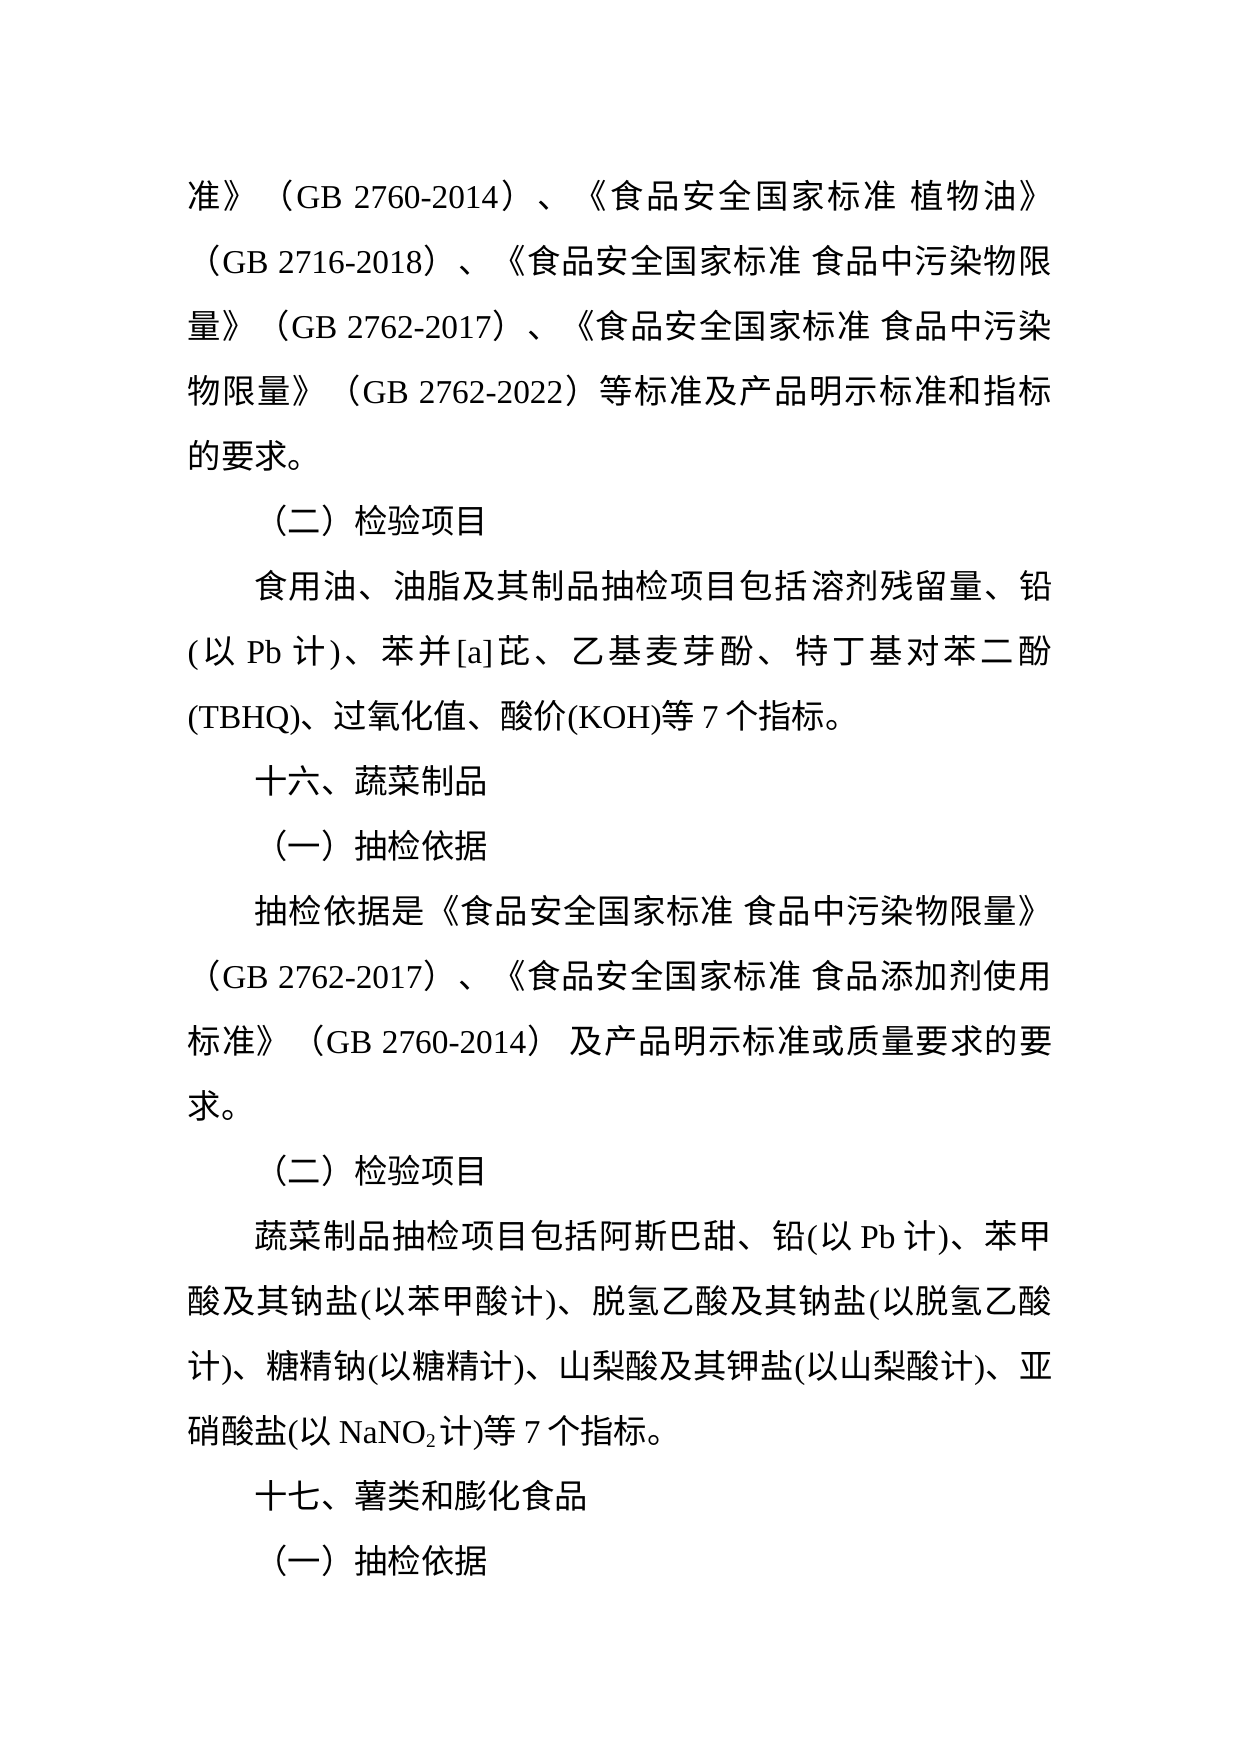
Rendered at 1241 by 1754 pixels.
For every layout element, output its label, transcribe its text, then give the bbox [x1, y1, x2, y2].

text 十六、蔬菜制品 [187, 747, 1053, 812]
text 食用油、油脂及其制品抽检项目包括溶剂残留量、铅(以Pb计)、苯并[a]芘、乙基麦芽酚、特丁基对苯二酚(TBHQ)、过氧化值、酸价(KOH)等7个指标。 [187, 552, 1053, 747]
text （二）检验项目 [187, 487, 1053, 552]
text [187, 162, 1053, 487]
text （二）检验项目 [187, 1137, 1053, 1202]
text 十七、薯类和膨化食品 [187, 1462, 1053, 1527]
text 抽检依据是《食品安全国家标准 食品中污染物限量》（GB 2762-2017）、《食品安全国家标准 食品添加剂使用标准》（GB 2760-2014） 及产品明示标准或质量要求的要求。 [187, 877, 1053, 1137]
text （一）抽检依据 [187, 1527, 1053, 1592]
text 蔬菜制品抽检项目包括阿斯巴甜、铅(以Pb计)、苯甲酸及其钠盐(以苯甲酸计)、脱氢乙酸及其钠盐(以脱氢乙酸计)、糖精钠(以糖精计)、山梨酸及其钾盐(以山梨酸计)、亚硝酸盐(以NaNO2计)等7个指标。 [187, 1202, 1053, 1462]
text （一）抽检依据 [187, 812, 1053, 877]
